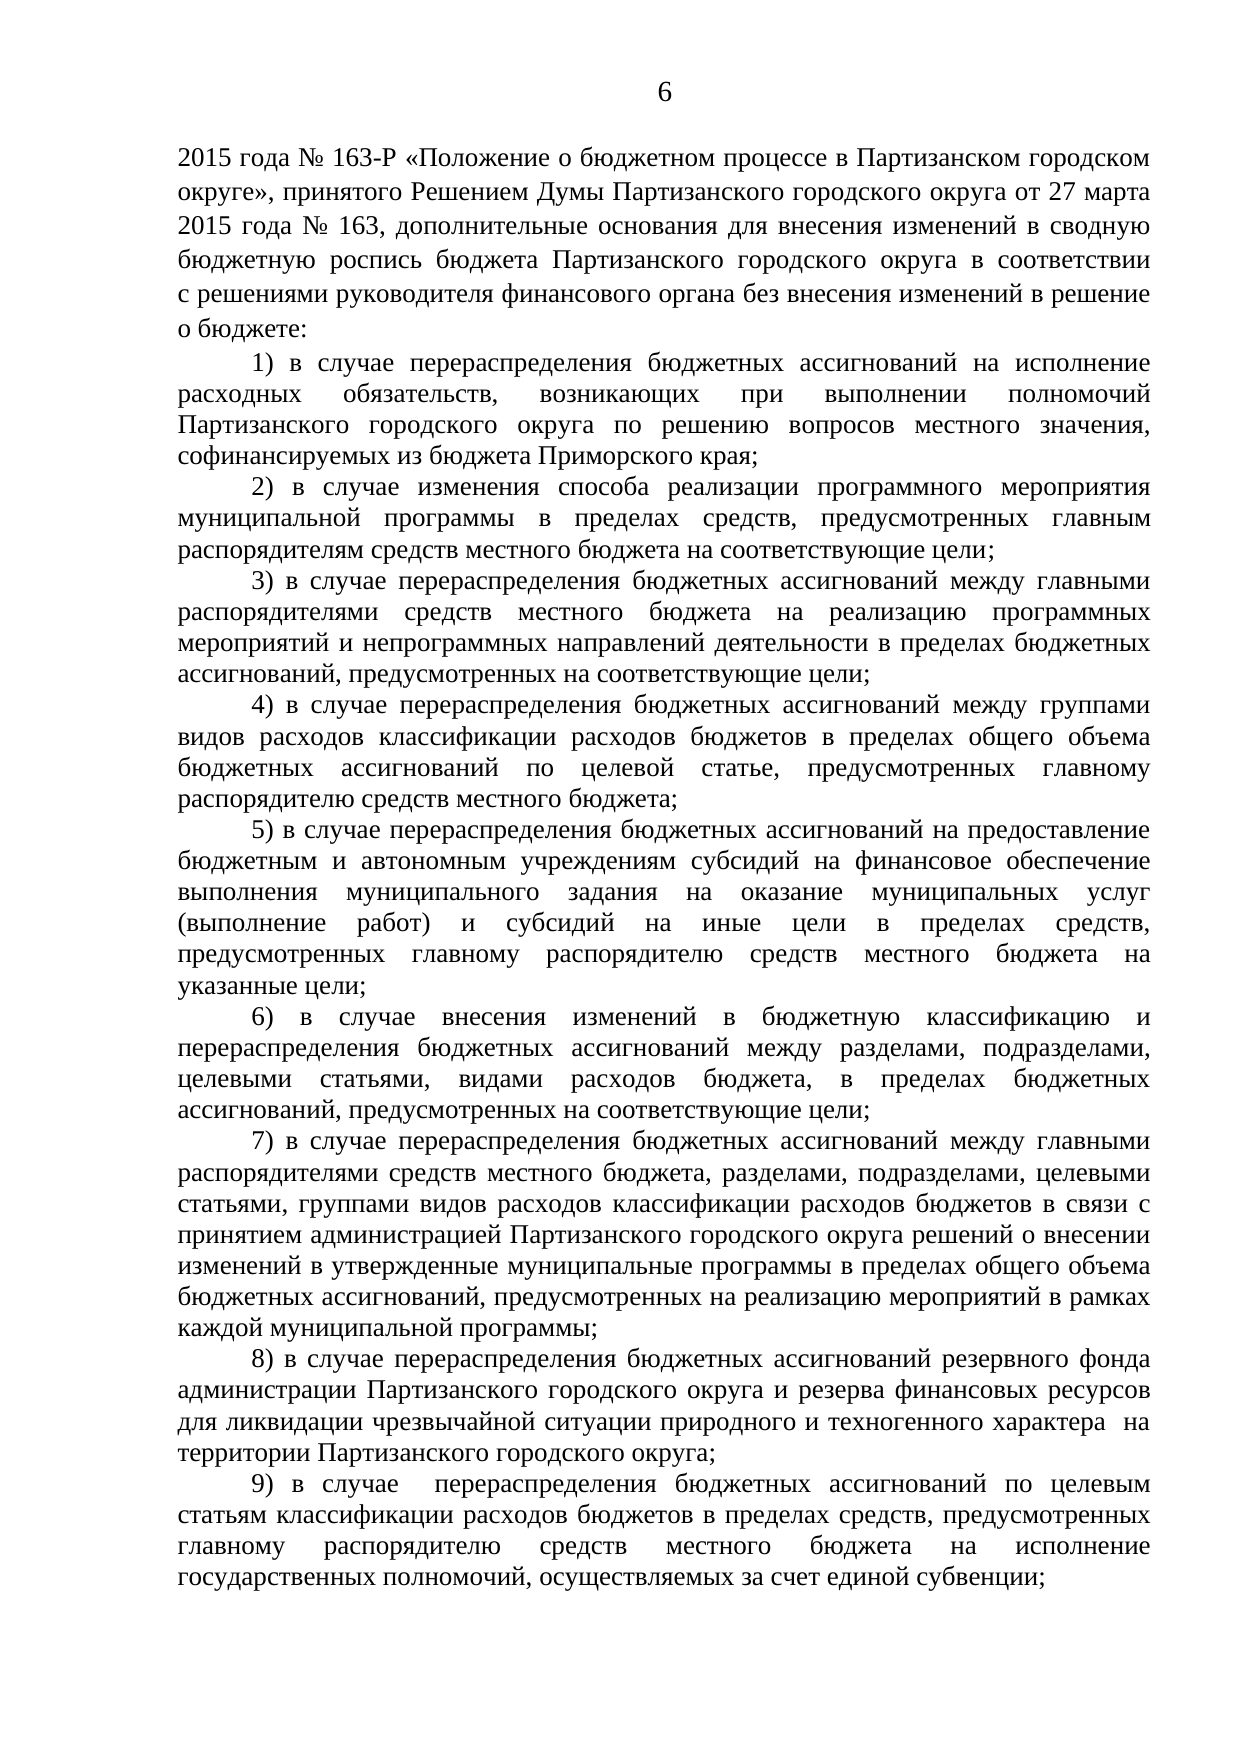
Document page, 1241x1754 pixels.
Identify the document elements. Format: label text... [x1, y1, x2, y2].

text 4) в случае перераспределения бюджетных ассигнований между группами видов расходов классификации расходов бюджетов в пределах общего объема бюджетных ассигнований по целевой статье, предусмотренных главному распорядителю средств местного бюджета; [177, 688, 1152, 813]
text 1) в случае перераспределения бюджетных ассигнований на исполнение расходных обязательств, возникающих при выполнении полномочий Партизанского городского округа по решению вопросов местного значения, софинансируемых из бюджета Приморского края; [177, 346, 1152, 470]
text 9) в случае перераспределения бюджетных ассигнований по целевым статьям классификации расходов бюджетов в пределах средств, предусмотренных главному распорядителю средств местного бюджета на исполнение государственных полномочий, осуществляемых за счет единой субвенции; [177, 1467, 1152, 1592]
text 3) в случае перераспределения бюджетных ассигнований между главными распорядителями средств местного бюджета на реализацию программных мероприятий и непрограммных направлений деятельности в пределах бюджетных ассигнований, предусмотренных на соответствующие цели; [177, 564, 1152, 688]
text 6) в случае внесения изменений в бюджетную классификацию и перераспределения бюджетных ассигнований между разделами, подразделами, целевыми статьями, видами расходов бюджета, в пределах бюджетных ассигнований, предусмотренных на соответствующие цели; [177, 1000, 1152, 1124]
text 7) в случае перераспределения бюджетных ассигнований между главными распорядителями средств местного бюджета, разделами, подразделами, целевыми статьями, группами видов расходов классификации расходов бюджетов в связи с принятием администрацией Партизанского городского округа решений о внесении изменений в утвержденные муниципальные программы в пределах общего объема бюджетных ассигнований, предусмотренных на реализацию мероприятий в рамках каждой муниципальной программы; [177, 1124, 1152, 1342]
text 5) в случае перераспределения бюджетных ассигнований на предоставление бюджетным и автономным учреждениям субсидий на финансовое обеспечение выполнения муниципального задания на оказание муниципальных услуг (выполнение работ) и субсидий на иные цели в пределах средств, предусмотренных главному распорядителю средств местного бюджета на указанные цели; [177, 813, 1152, 1000]
text 2) в случае изменения способа реализации программного мероприятия муниципальной программы в пределах средств, предусмотренных главным распорядителям средств местного бюджета на соответствующие цели; [177, 470, 1152, 564]
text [177, 141, 1152, 343]
text 8) в случае перераспределения бюджетных ассигнований резервного фонда администрации Партизанского городского округа и резерва финансовых ресурсов для ликвидации чрезвычайной ситуации природного и техногенного характера на территории Партизанского городского округа; [177, 1342, 1152, 1467]
